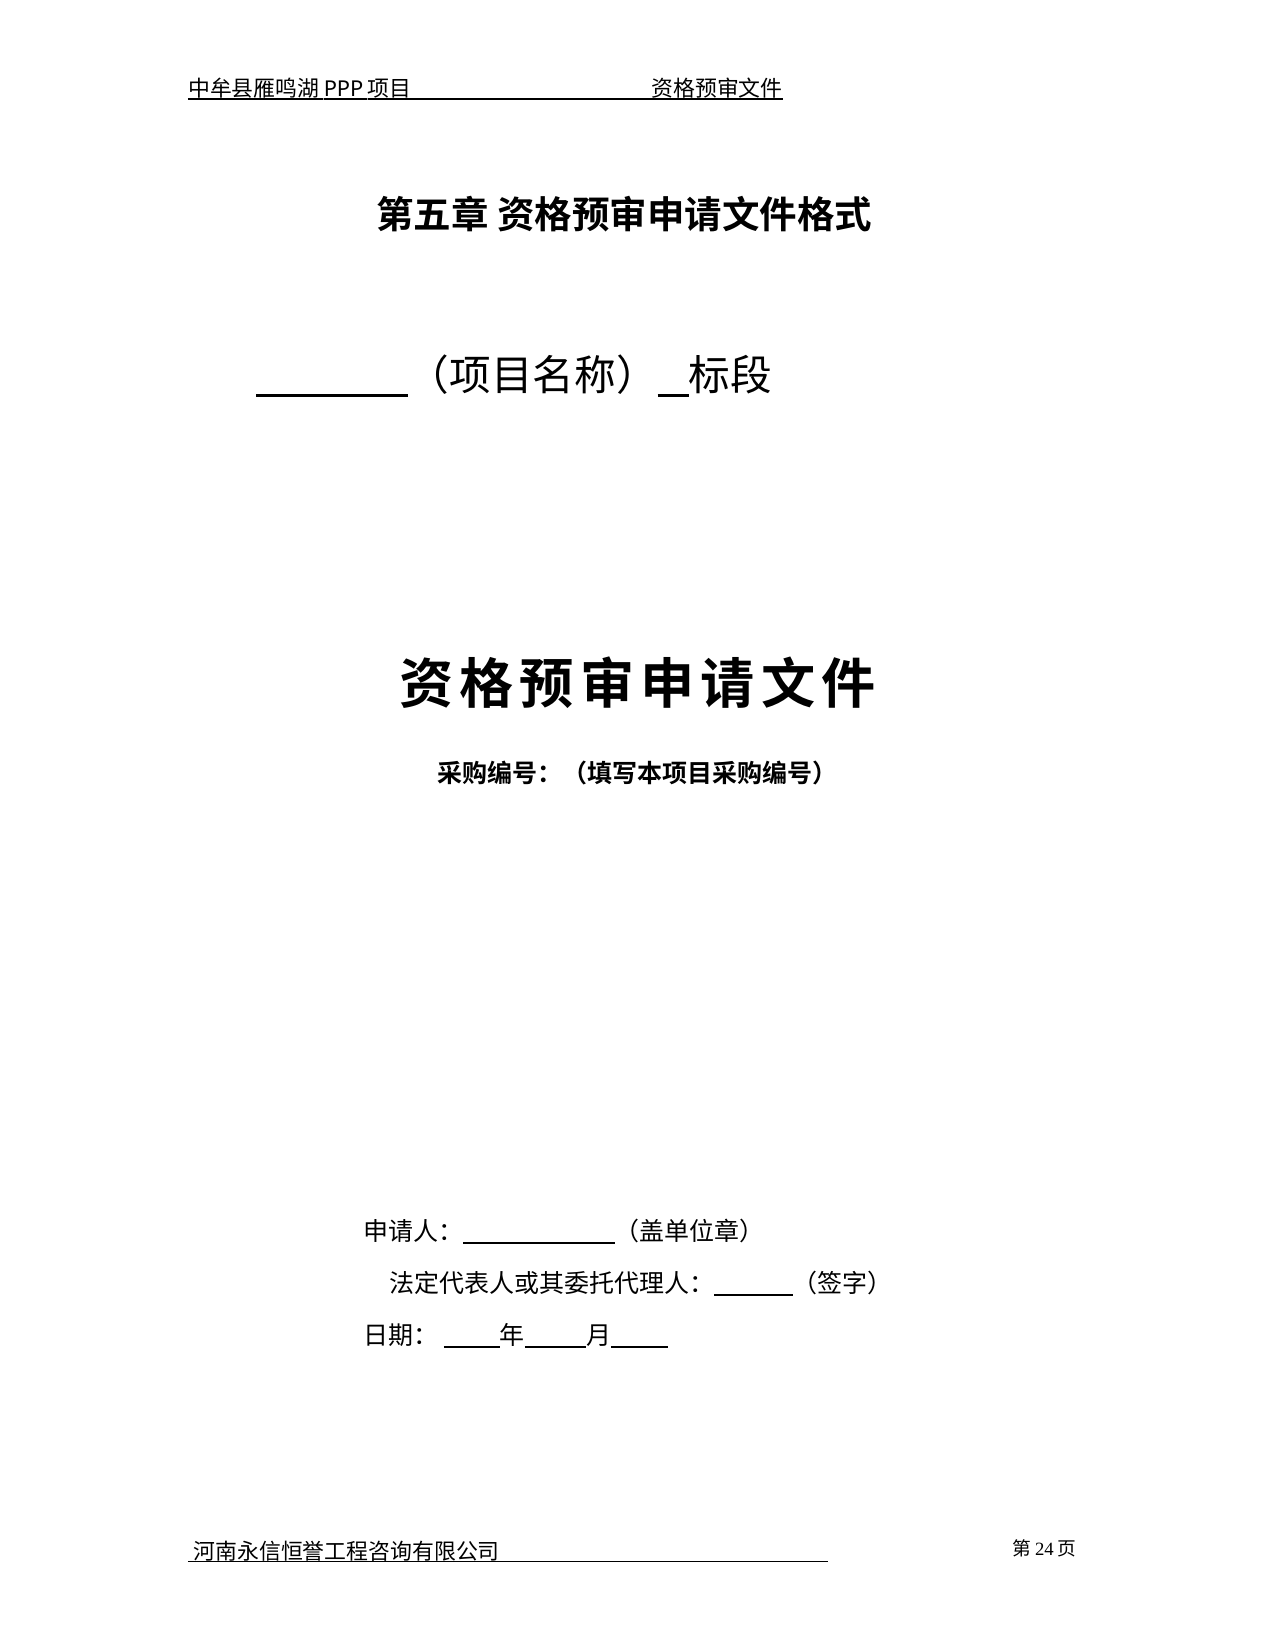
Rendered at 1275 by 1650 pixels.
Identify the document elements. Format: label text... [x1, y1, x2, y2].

text 日期： 年 月 [188, 1303, 1087, 1355]
subtitle 第五章 资格预审申请文件格式 [188, 185, 1087, 240]
text 申请人： （盖单位章） [188, 1198, 1087, 1251]
text 采购编号：（填写本项目采购编号） [188, 753, 1087, 790]
text 资格预审申请文件 [188, 641, 1087, 719]
text 法定代表人或其委托代理人： （签字） [188, 1251, 1087, 1303]
text （项目名称） 标段 [188, 342, 1087, 402]
